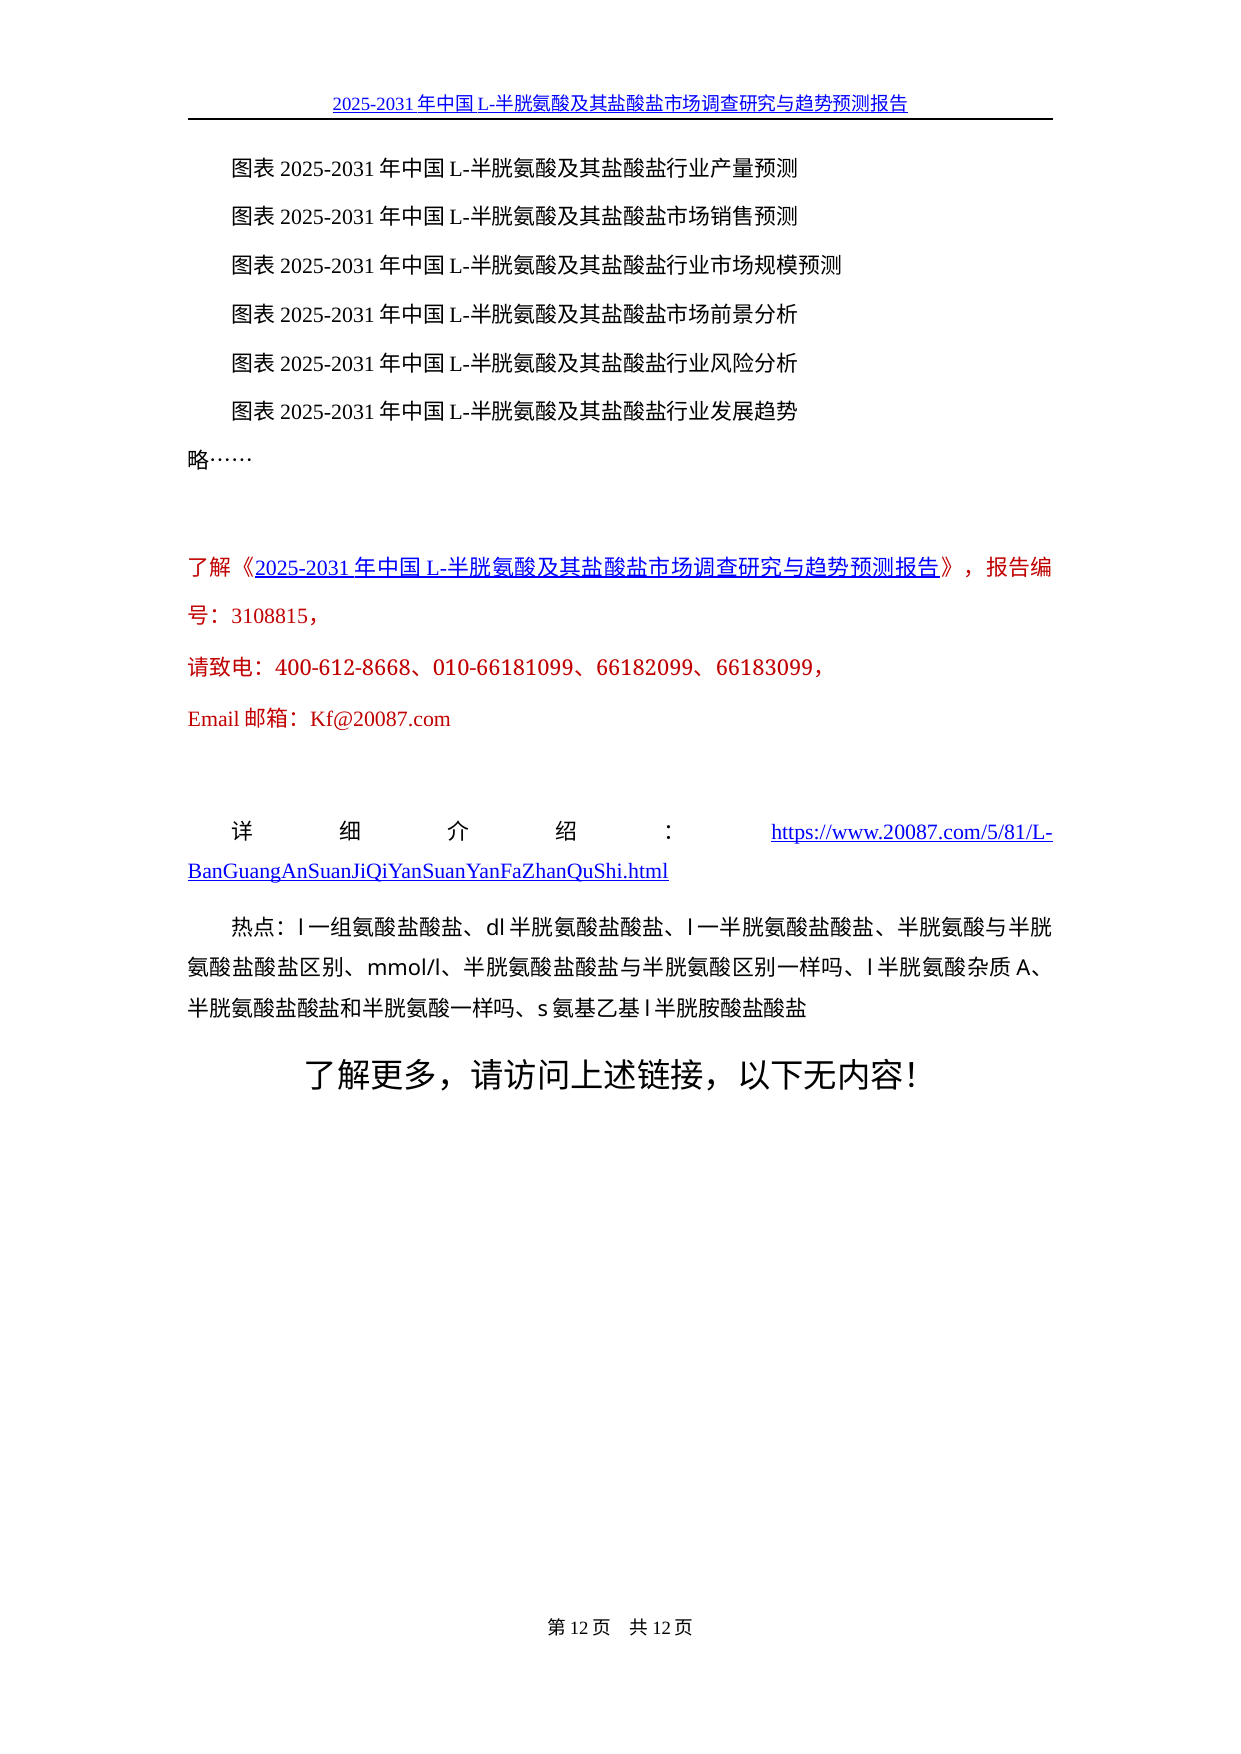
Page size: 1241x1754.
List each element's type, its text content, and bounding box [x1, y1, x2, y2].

text 了解《2025-2031年中国L-半胱氨酸及其盐酸盐市场调查研究与趋势预测报告》，报告编号：3108815， [187, 549, 1053, 630]
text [187, 150, 1053, 475]
text Email邮箱：Kf@20087.com [187, 701, 1053, 733]
text 详细介绍：https://www.20087.com/5/81/L-BanGuangAnSuanJiQiYanSuanYanFaZhanQuShi.html [187, 814, 1053, 887]
text 请致电：400-612-8668、010-66181099、66182099、66183099， [187, 649, 1053, 682]
title 了解更多，请访问上述链接，以下无内容！ [187, 1041, 1053, 1106]
text 热点：l一组氨酸盐酸盐、dl半胱氨酸盐酸盐、l一半胱氨酸盐酸盐、半胱氨酸与半胱氨酸盐酸盐区别、mmol/l、半胱氨酸盐酸盐与半胱氨酸区别一样吗、l半胱氨酸杂质A、半胱氨酸盐酸盐和半胱氨酸一样吗、s氨基乙基l半胱胺酸盐酸盐 [187, 909, 1053, 1023]
